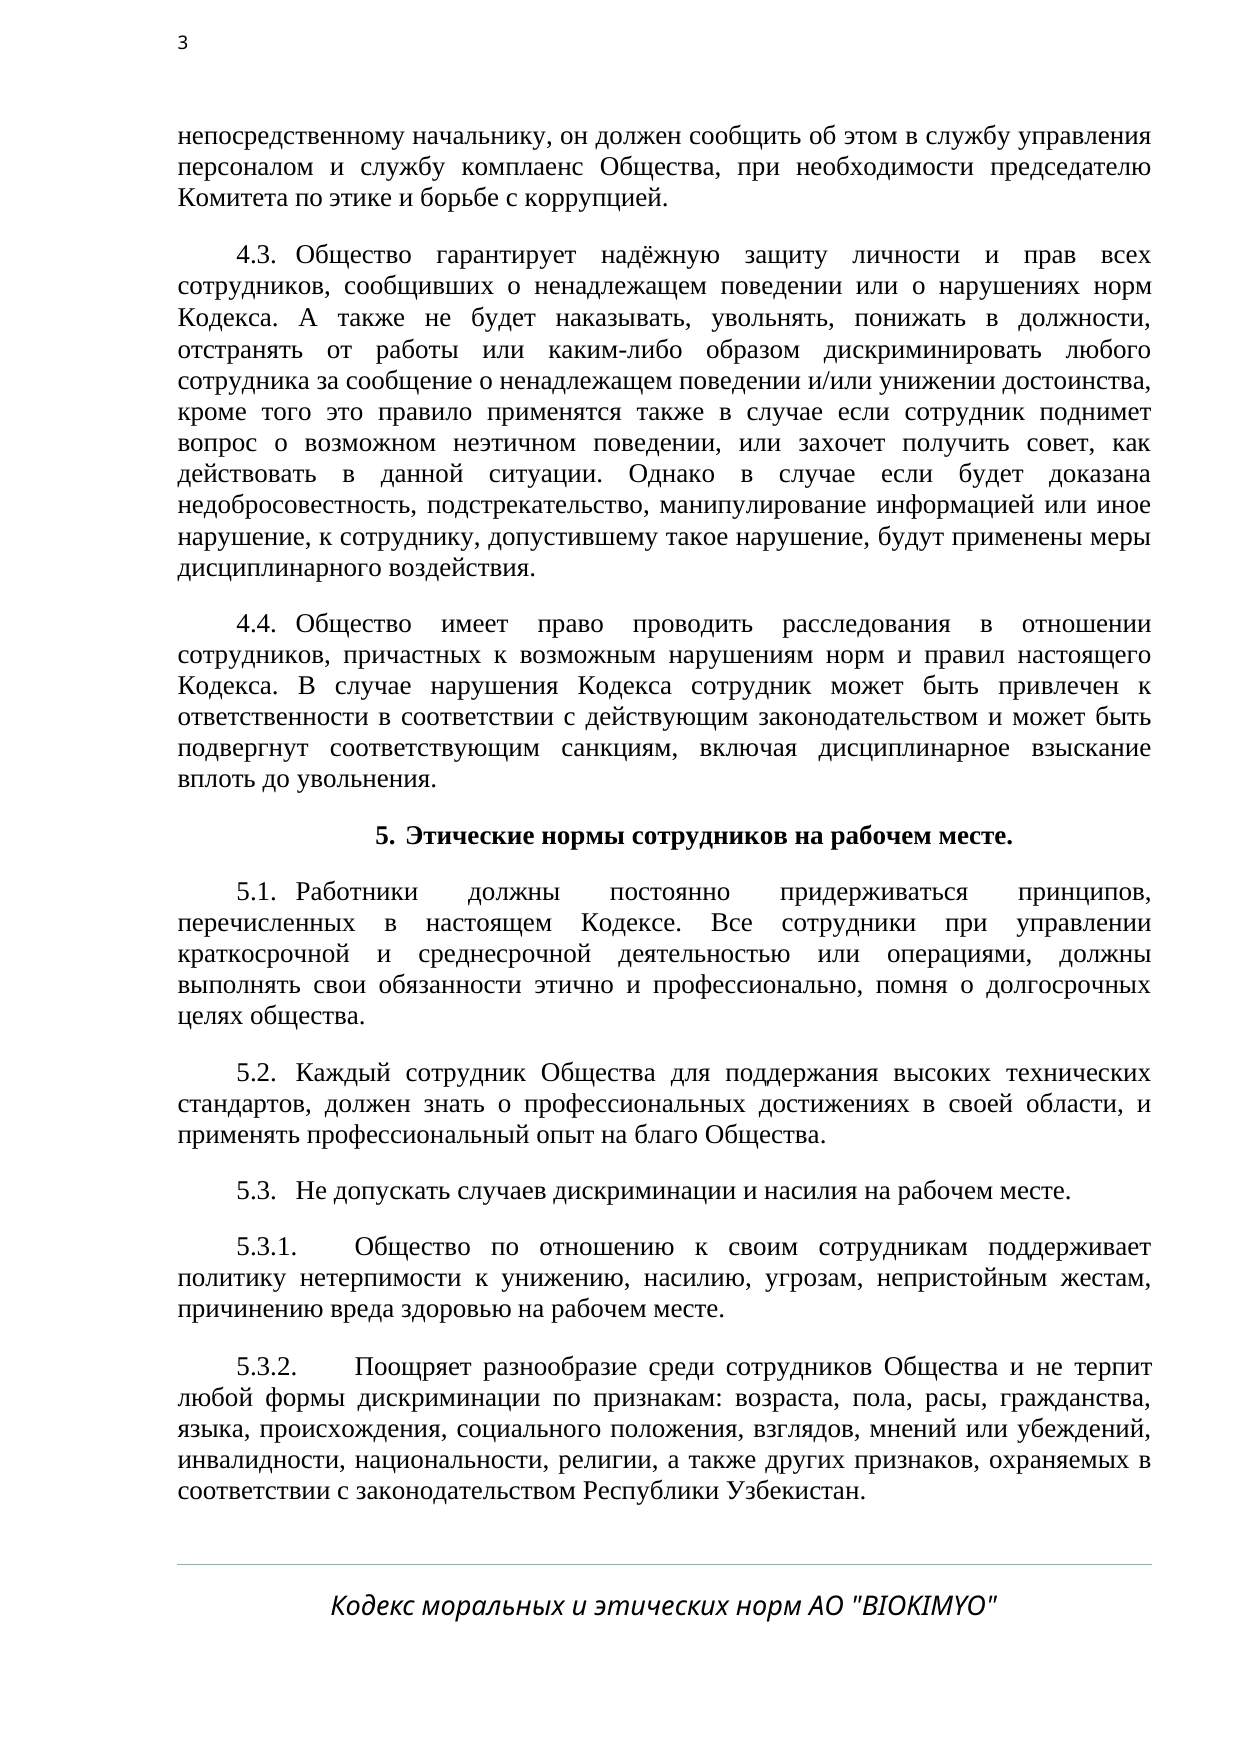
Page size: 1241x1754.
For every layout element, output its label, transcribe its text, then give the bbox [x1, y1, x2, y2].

text Работники должны постоянно придерживаться принципов, перечисленных в настоящем Кодексе. Все сотрудники при управлении краткосрочной и среднесрочной деятельностью или операциями, должны выполнять свои обязанности этично и профессионально, помня о долгосрочных целях общества. [177, 875, 1152, 1031]
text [177, 119, 1152, 213]
text Каждый сотрудник Общества для поддержания высоких технических стандартов, должен знать о профессиональных достижениях в своей области, и применять профессиональный опыт на благо Общества. [177, 1056, 1152, 1149]
text Общество гарантирует надёжную защиту личности и прав всех сотрудников, сообщивших о ненадлежащем поведении или о нарушениях норм Кодекса. А также не будет наказывать, увольнять, понижать в должности, отстранять от работы или каким-либо образом дискриминировать любого сотрудника за сообщение о ненадлежащем поведении и/или унижении достоинства, кроме того это правило применятся также в случае если сотрудник поднимет вопрос о возможном неэтичном поведении, или захочет получить совет, как действовать в данной ситуации. Однако в случае если будет доказана недобросовестность, подстрекательство, манипулирование информацией или иное нарушение, к сотруднику, допустившему такое нарушение, будут применены меры дисциплинарного воздействия. [177, 238, 1152, 582]
text Общество по отношению к своим сотрудникам поддерживает политику нетерпимости к унижению, насилию, угрозам, непристойным жестам, причинению вреда здоровью на рабочем месте. [177, 1230, 1152, 1324]
text Общество имеет право проводить расследования в отношении сотрудников, причастных к возможным нарушениям норм и правил настоящего Кодекса. В случае нарушения Кодекса сотрудник может быть привлечен к ответственности в соответствии с действующим законодательством и может быть подвергнут соответствующим санкциям, включая дисциплинарное взыскание вплоть до увольнения. [177, 607, 1152, 794]
text Этические нормы сотрудников на рабочем месте. [177, 819, 1152, 850]
text Поощряет разнообразие среди сотрудников Общества и не терпит любой формы дискриминации по признакам: возраста, пола, расы, гражданства, языка, происхождения, социального положения, взглядов, мнений или убеждений, инвалидности, национальности, религии, а также других признаков, охраняемых в соответствии с законодательством Республики Узбекистан. [177, 1349, 1152, 1505]
text Не допускать случаев дискриминации и насилия на рабочем месте. [177, 1174, 1152, 1205]
